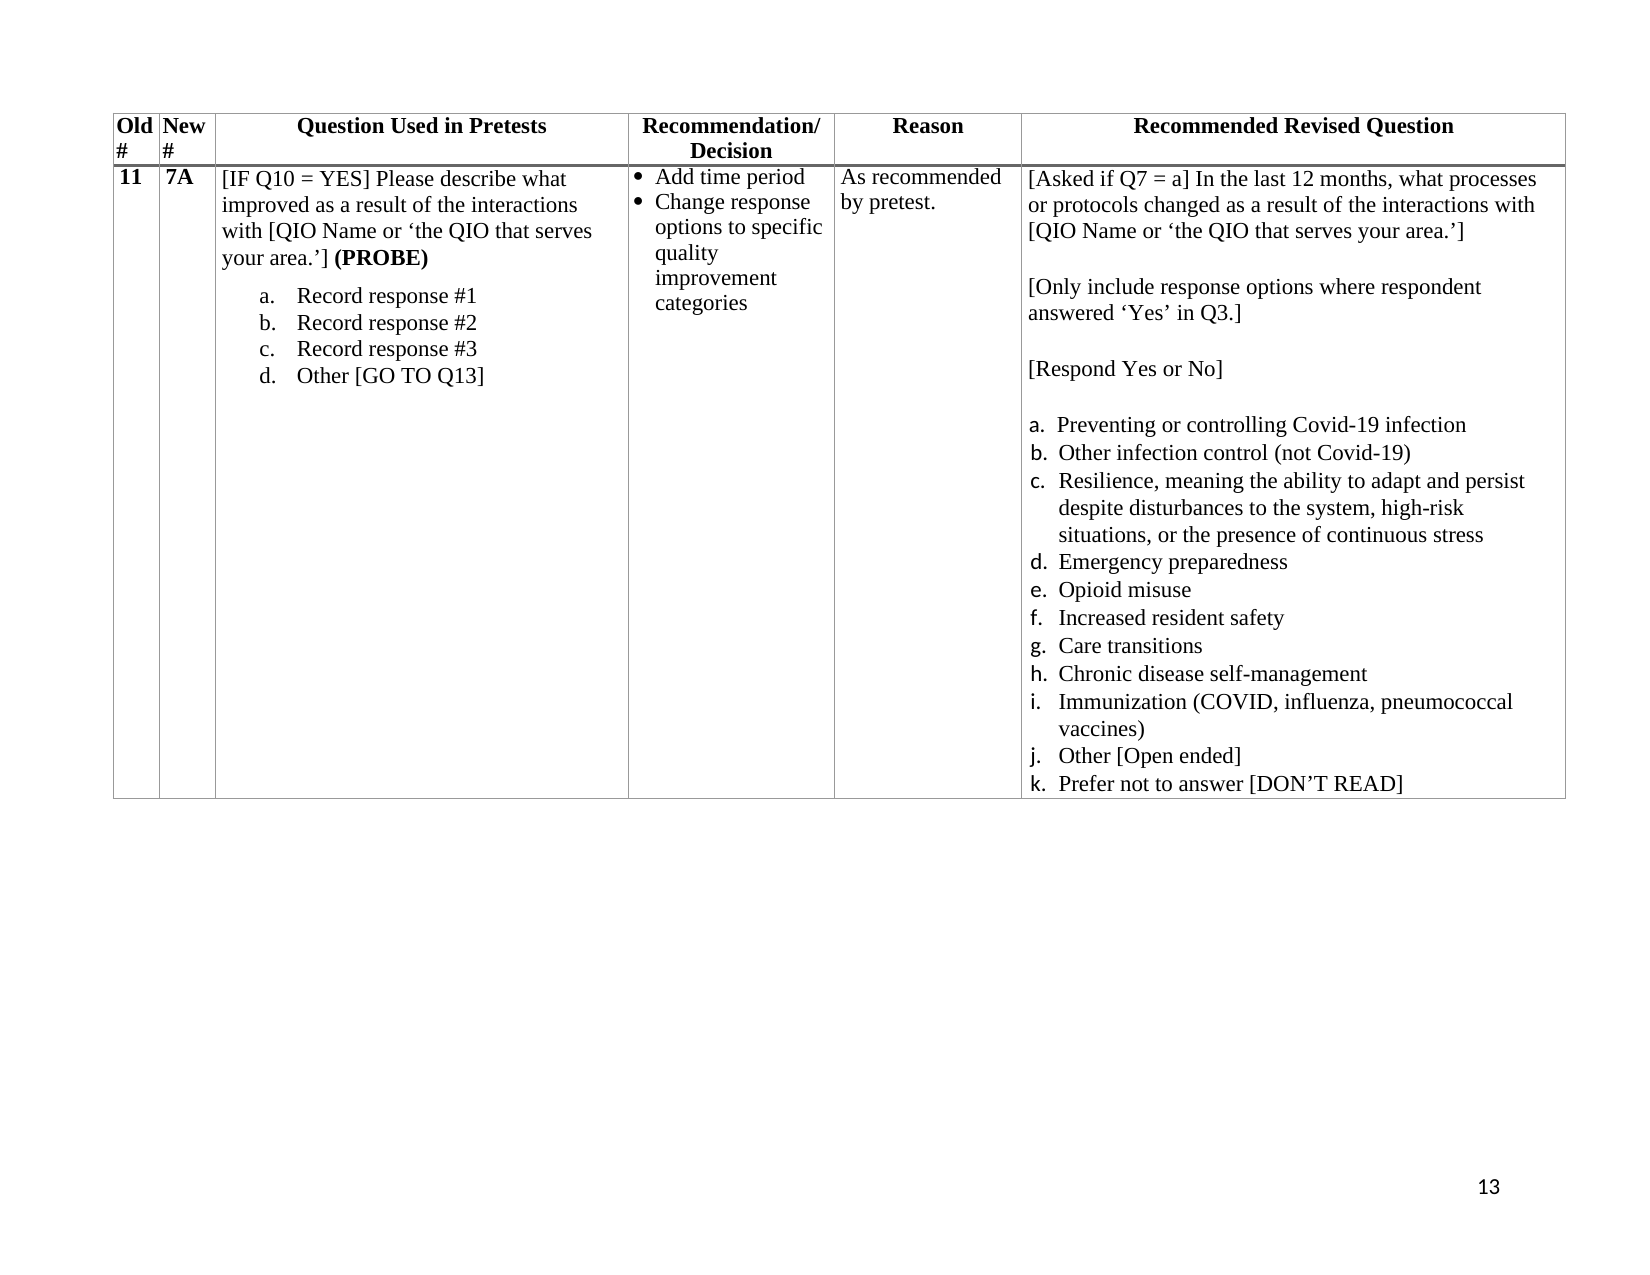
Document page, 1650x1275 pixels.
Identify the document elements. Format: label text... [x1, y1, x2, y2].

table_cell [IF Q10 = YES] Please describe what improved as a result of the interactions with [QIO Name or ‘the QIO that serves your area.’] (PROBE) Record response #1 Record response #2 Record response #3 Other [GO TO Q13] [216, 167, 628, 798]
table_cell 7A [160, 167, 215, 798]
table_header New # [160, 114, 215, 164]
table_header Recommendation/ Decision [629, 114, 834, 164]
table_cell 11 [114, 167, 159, 798]
table_cell Add time period Change response options to specific quality improvement categories [629, 167, 834, 798]
table_header Question Used in Pretests [216, 114, 628, 164]
table_header Old # [114, 114, 159, 164]
table_header Recommended Revised Question [1022, 114, 1565, 164]
table_cell [Asked if Q7 = a] In the last 12 months, what processes or protocols changed as a result of the interactions with [QIO Name or ‘the QIO that serves your area.’] [Only include response options where respondent answered ‘Yes’ in Q3.] [Respond Yes or No] Preventing or controlling Covid-19 infection Other infection control (not Covid-19) Resilience, meaning the ability to adapt and persist despite disturbances to the system, high-risk situations, or the presence of continuous stress Emergency preparedness Opioid misuse Increased resident safety Care transitions Chronic disease self-management Immunization (COVID, influenza, pneumococcal vaccines) Other [Open ended] Prefer not to answer [DON’T READ] [1022, 167, 1565, 798]
table_cell As recommended by pretest. [835, 167, 1021, 798]
table_header Reason [835, 114, 1021, 164]
